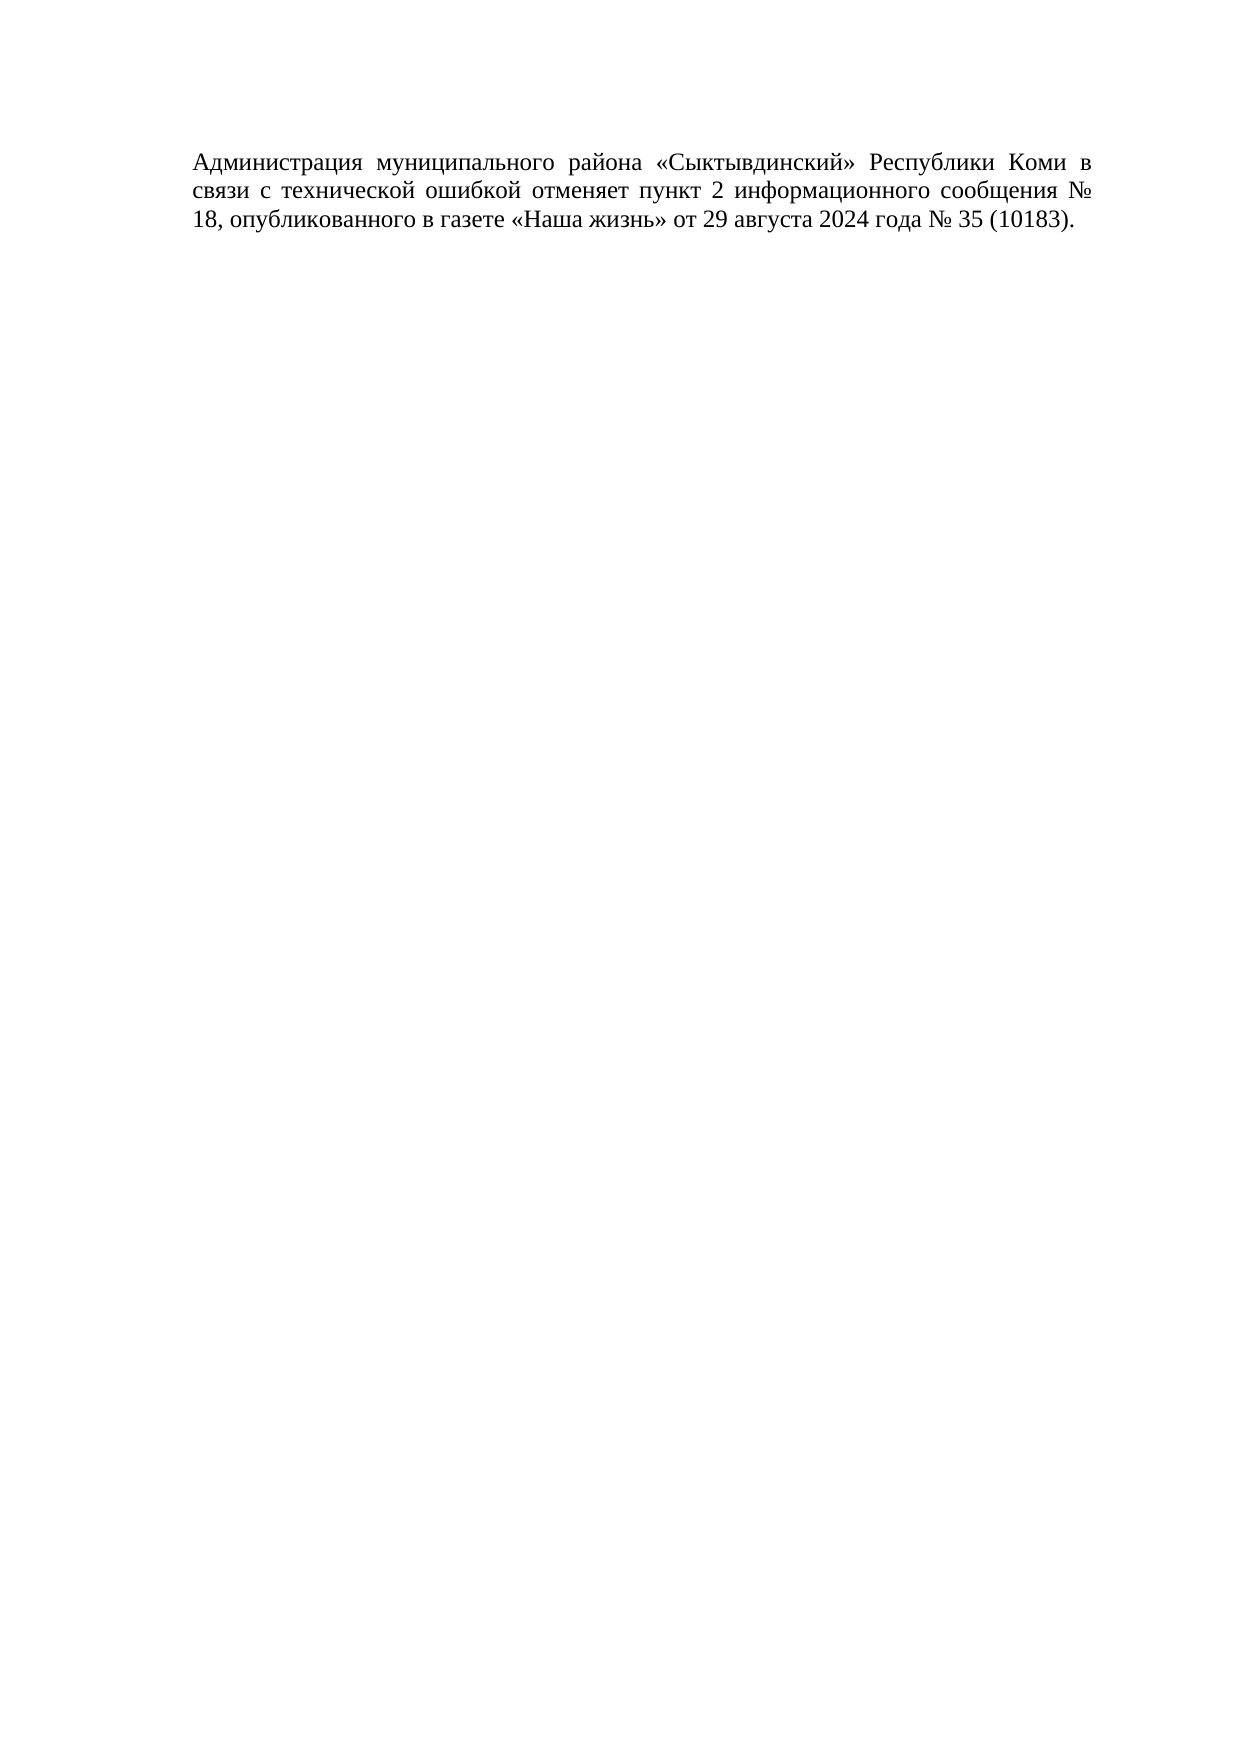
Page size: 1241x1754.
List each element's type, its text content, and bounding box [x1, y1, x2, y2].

text Администрация муниципального района «Сыктывдинский» Республики Коми в связи с технической ошибкой отменяет пункт 2 информационного сообщения № 18, опубликованного в газете «Наша жизнь» от 29 августа 2024 года № 35 (10183). [192, 147, 1093, 233]
